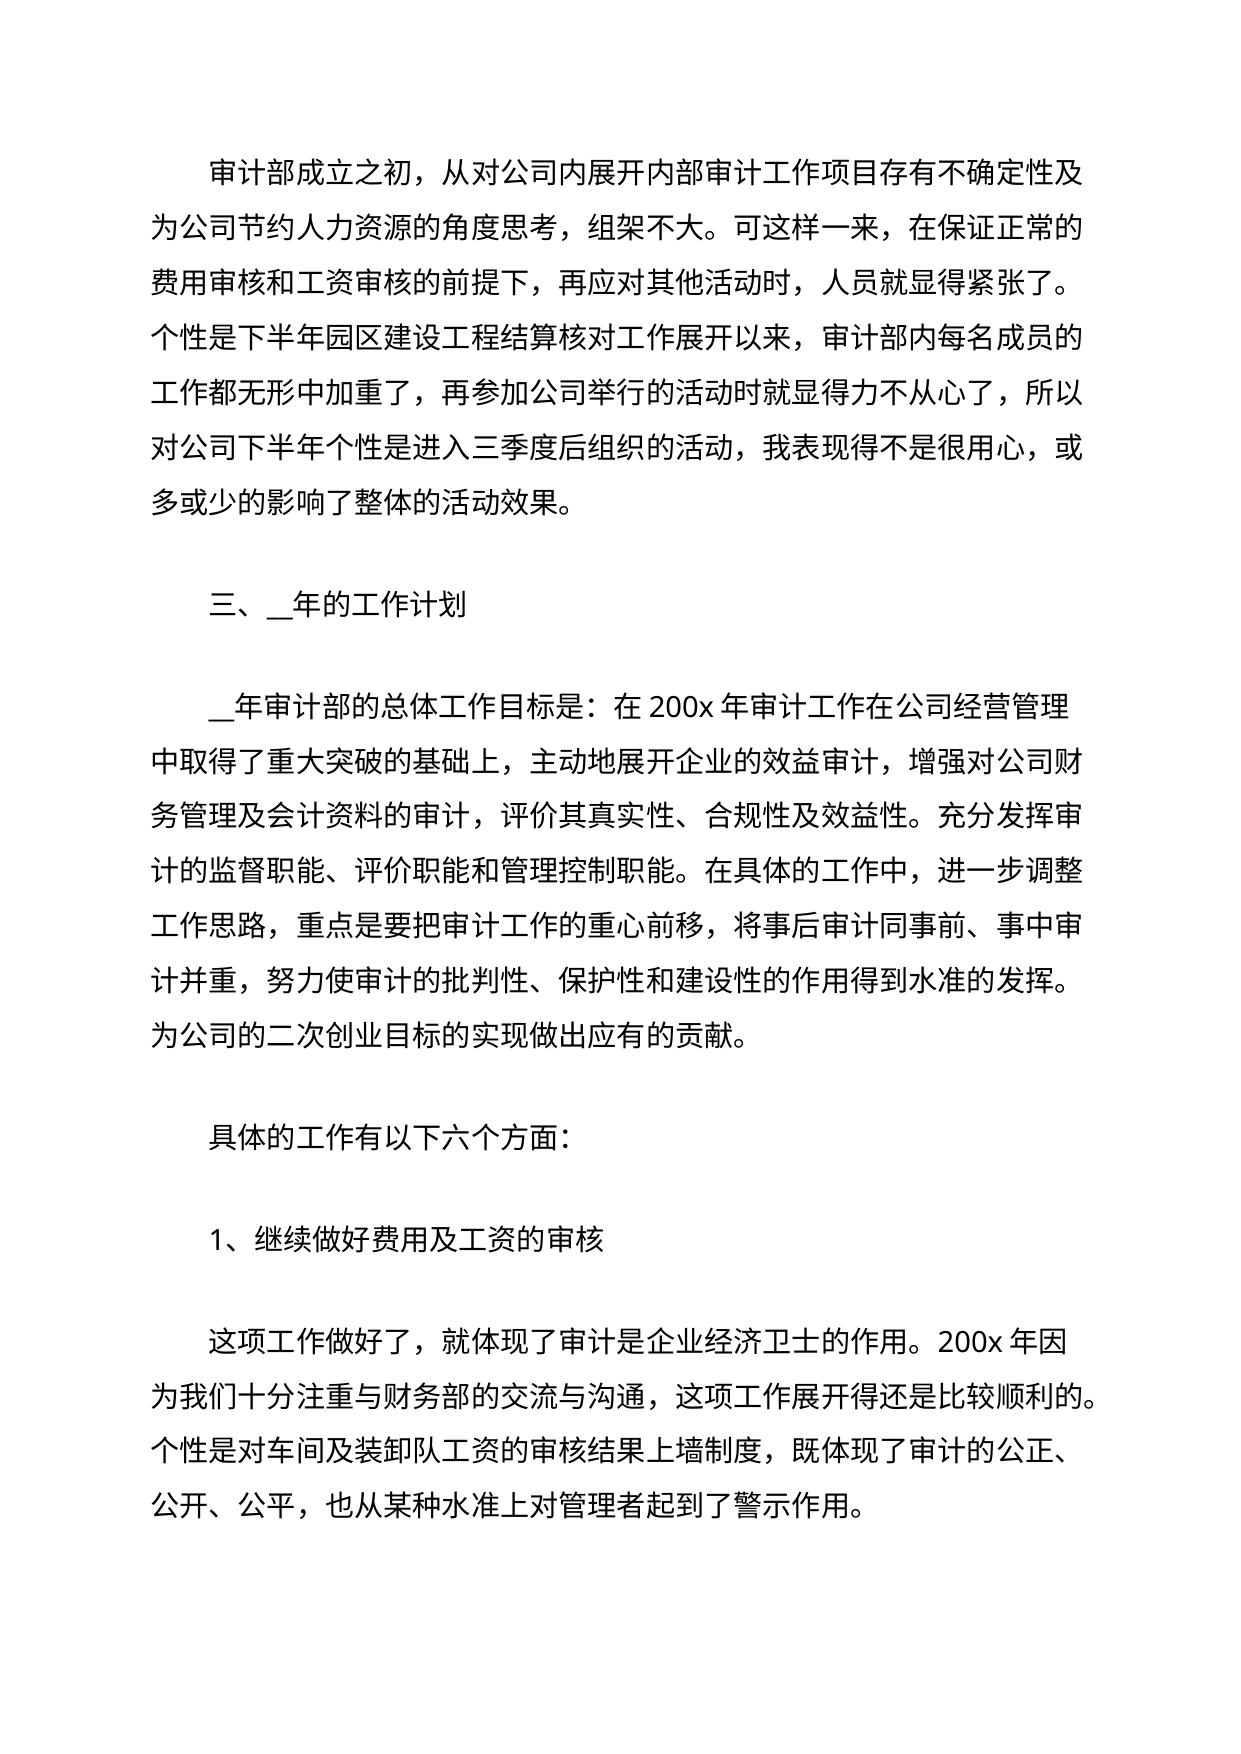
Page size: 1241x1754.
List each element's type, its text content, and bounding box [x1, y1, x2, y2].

text 1、继续做好费用及工资的审核 [150, 1216, 1090, 1258]
text __年审计部的总体工作目标是：在200x年审计工作在公司经营管理中取得了重大突破的基础上，主动地展开企业的效益审计，增强对公司财务管理及会计资料的审计，评价其真实性、合规性及效益性。充分发挥审计的监督职能、评价职能和管理控制职能。在具体的工作中，进一步调整工作思路，重点是要把审计工作的重心前移，将事后审计同事前、事中审计并重，努力使审计的批判性、保护性和建设性的作用得到水准的发挥。为公司的二次创业目标的实现做出应有的贡献。 [150, 683, 1090, 1055]
text 具体的工作有以下六个方面： [150, 1114, 1090, 1157]
text 三、__年的工作计划 [150, 581, 1090, 623]
text 审计部成立之初，从对公司内展开内部审计工作项目存有不确定性及为公司节约人力资源的角度思考，组架不大。可这样一来，在保证正常的费用审核和工资审核的前提下，再应对其他活动时，人员就显得紧张了。个性是下半年园区建设工程结算核对工作展开以来，审计部内每名成员的工作都无形中加重了，再参加公司举行的活动时就显得力不从心了，所以对公司下半年个性是进入三季度后组织的活动，我表现得不是很用心，或多或少的影响了整体的活动效果。 [150, 150, 1090, 522]
text 这项工作做好了，就体现了审计是企业经济卫士的作用。200x年因为我们十分注重与财务部的交流与沟通，这项工作展开得还是比较顺利的。个性是对车间及装卸队工资的审核结果上墙制度，既体现了审计的公正、公开、公平，也从某种水准上对管理者起到了警示作用。 [150, 1318, 1090, 1525]
